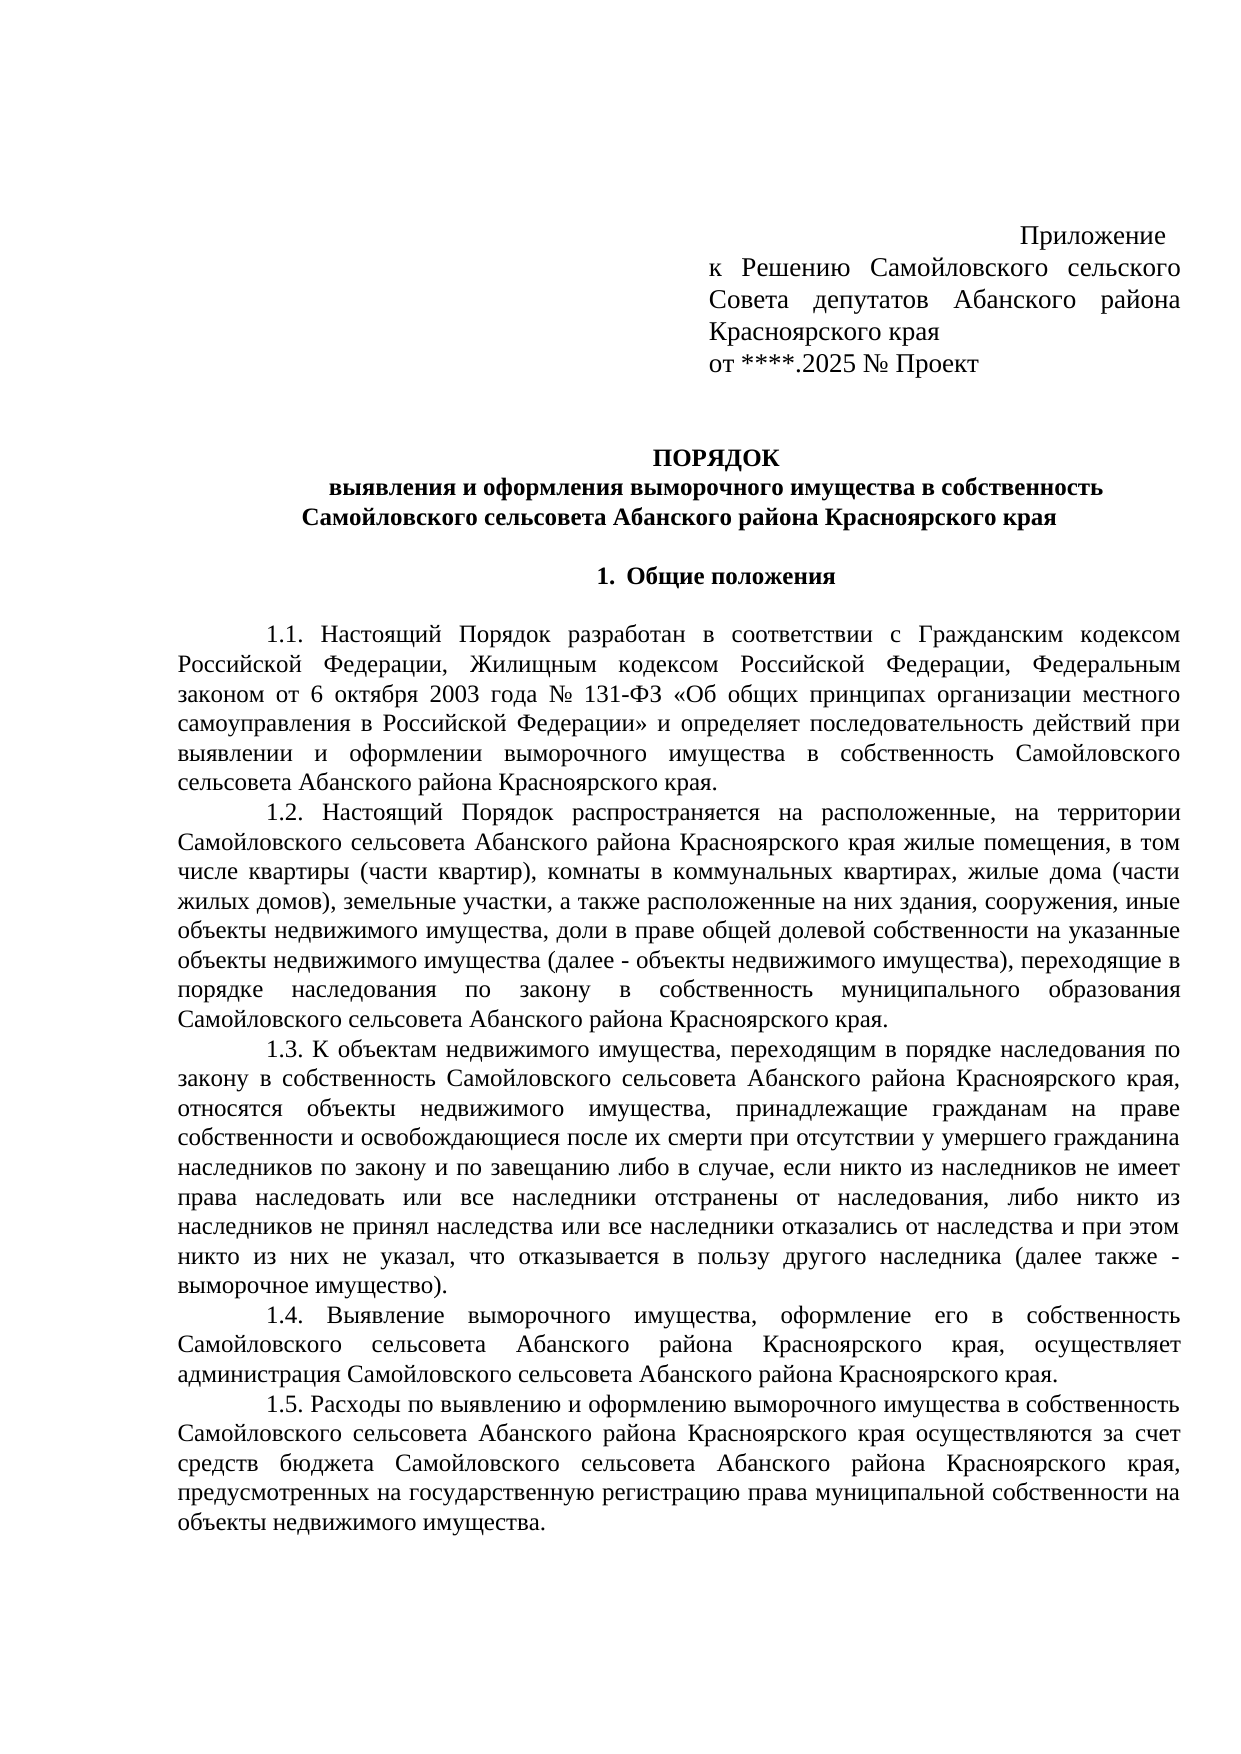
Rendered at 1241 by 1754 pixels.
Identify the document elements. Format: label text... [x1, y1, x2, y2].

text от ****.2025 № Проект [709, 347, 1181, 378]
text ПОРЯДОК [177, 443, 1181, 472]
text к Решению Самойловского сельского Совета депутатов Абанского района Красноярского края [709, 251, 1181, 346]
text 1.3. К объектам недвижимого имущества, переходящим в порядке наследования по закону в собственность Самойловского сельсовета Абанского района Красноярского края, относятся объекты недвижимого имущества, принадлежащие гражданам на праве собственности и освобождающиеся после их смерти при отсутствии у умершего гражданина наследников по закону и по завещанию либо в случае, если никто из наследников не имеет права наследовать или все наследники отстранены от наследования, либо никто из наследников не принял наследства или все наследники отказались от наследства и при этом никто из них не указал, что отказывается в пользу другого наследника (далее также - выморочное имущество). [177, 1034, 1181, 1299]
text Приложение [709, 219, 1181, 250]
text 1.4. Выявление выморочного имущества, оформление его в собственность Самойловского сельсовета Абанского района Красноярского края, осуществляет администрация Самойловского сельсовета Абанского района Красноярского края. [177, 1300, 1181, 1388]
text выявления и оформления выморочного имущества в собственность Самойловского сельсовета Абанского района Красноярского края [177, 472, 1181, 531]
text 1.2. Настоящий Порядок распространяется на расположенные, на территории Самойловского сельсовета Абанского района Красноярского края жилые помещения, в том числе квартиры (части квартир), комнаты в коммунальных квартирах, жилые дома (части жилых домов), земельные участки, а также расположенные на них здания, сооружения, иные объекты недвижимого имущества, доли в праве общей долевой собственности на указанные объекты недвижимого имущества (далее - объекты недвижимого имущества), переходящие в порядке наследования по закону в собственность муниципального образования Самойловского сельсовета Абанского района Красноярского края. [177, 797, 1181, 1033]
text 1.5. Расходы по выявлению и оформлению выморочного имущества в собственность Самойловского сельсовета Абанского района Красноярского края осуществляются за счет средств бюджета Самойловского сельсовета Абанского района Красноярского края, предусмотренных на государственную регистрацию права муниципальной собственности на объекты недвижимого имущества. [177, 1389, 1181, 1536]
text 1.1. Настоящий Порядок разработан в соответствии с Гражданским кодексом Российской Федерации, Жилищным кодексом Российской Федерации, Федеральным законом от 6 октября 2003 года № 131-ФЗ «Об общих принципах организации местного самоуправления в Российской Федерации» и определяет последовательность действий при выявлении и оформлении выморочного имущества в собственность Самойловского сельсовета Абанского района Красноярского края. [177, 619, 1181, 796]
list Общие положения [177, 561, 1181, 590]
